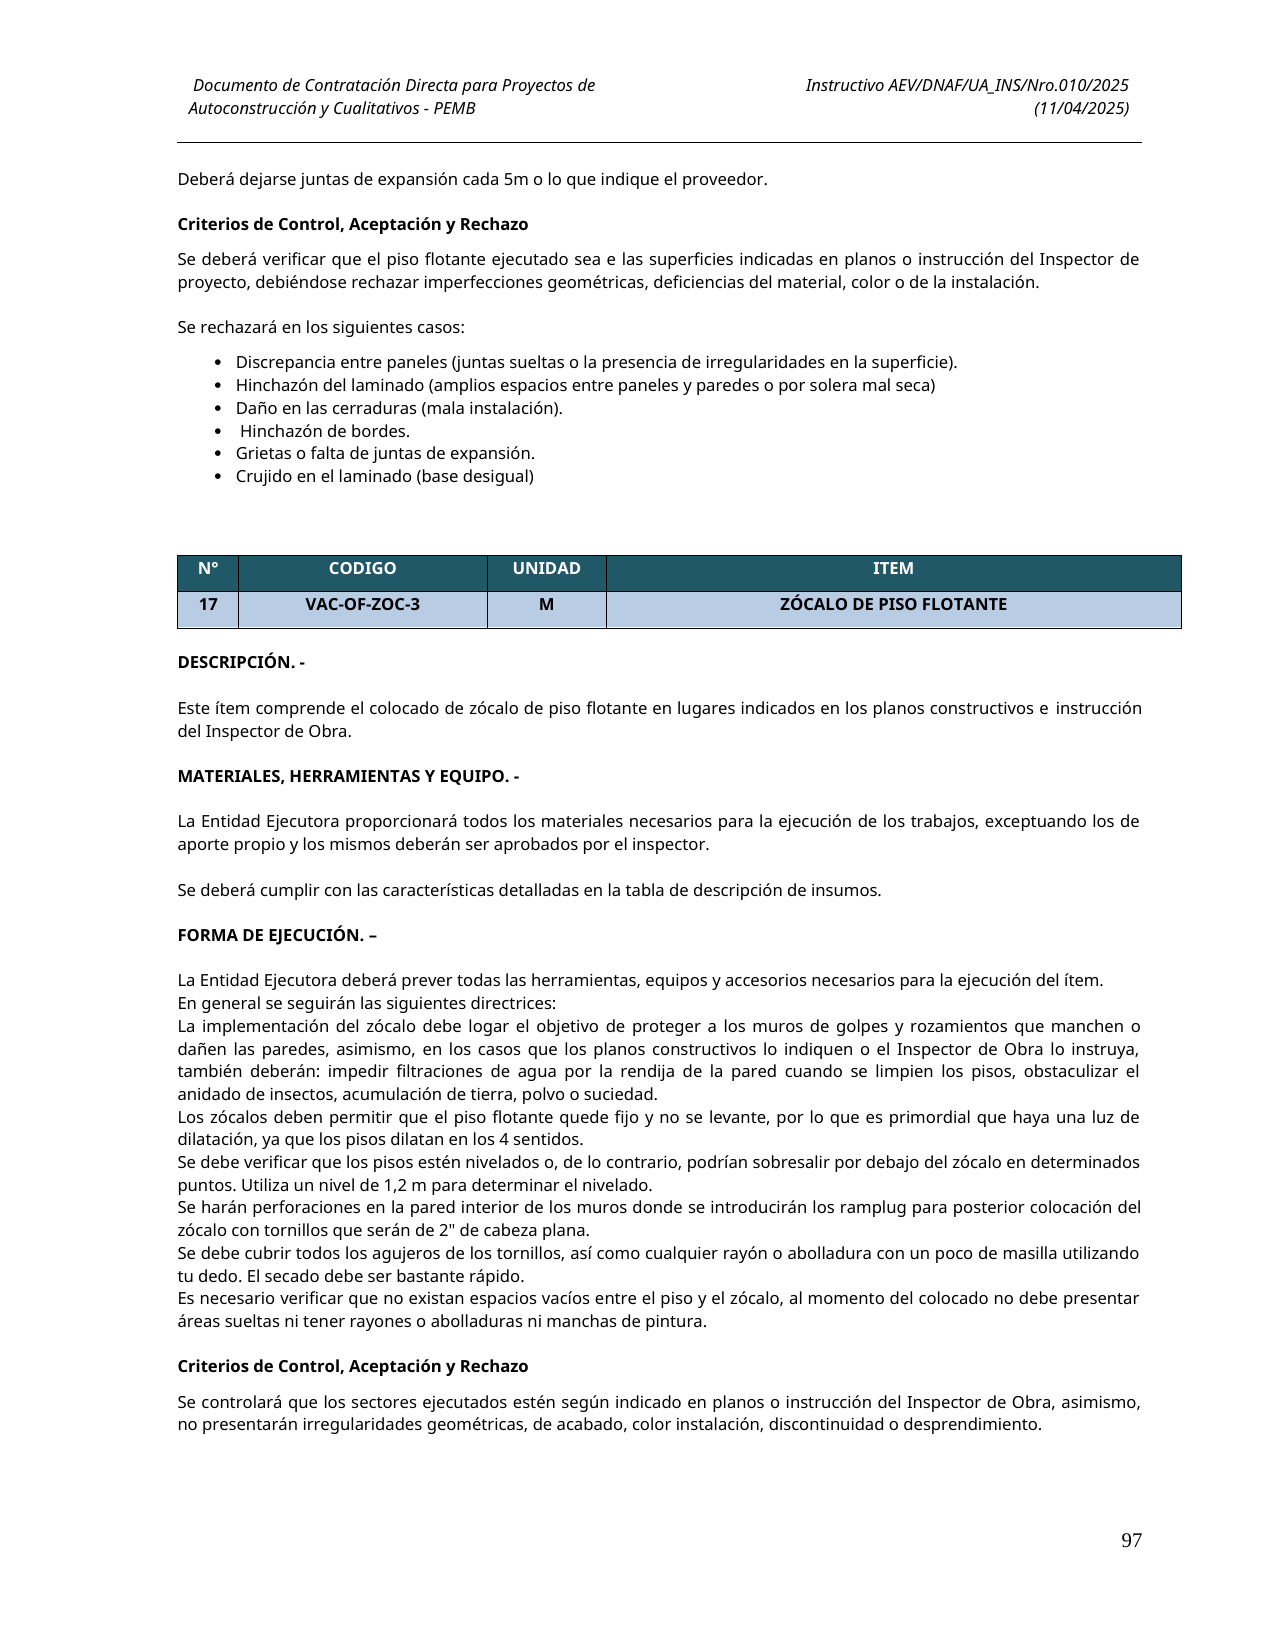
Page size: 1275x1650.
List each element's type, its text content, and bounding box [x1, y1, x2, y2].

text Deberá dejarse juntas de expansión cada 5m o lo que indique el proveedor. [177, 167, 1142, 190]
text FORMA DE EJECUCIÓN. – [177, 924, 1142, 946]
text Se debe verificar que los pisos estén nivelados o, de lo contrario, podrían sobresalir por debajo del zócalo en determinados puntos. Utiliza un nivel de 1,2 m para determinar el nivelado. [177, 1151, 1142, 1196]
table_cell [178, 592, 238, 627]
text La implementación del zócalo debe logar el objetivo de proteger a los muros de golpes y rozamientos que manchen o dañen las paredes, asimismo, en los casos que los planos constructivos lo indiquen o el Inspector de Obra lo instruya, también deberán: impedir filtraciones de agua por la rendija de la pared cuando se limpien los pisos, obstaculizar el anidado de insectos, acumulación de tierra, polvo o suciedad. [177, 1014, 1142, 1105]
list Hinchazón de bordes. [215, 419, 1142, 442]
text Los zócalos deben permitir que el piso flotante quede fijo y no se levante, por lo que es primordial que haya una luz de dilatación, ya que los pisos dilatan en los 4 sentidos. [177, 1105, 1142, 1151]
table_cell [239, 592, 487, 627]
text La Entidad Ejecutora deberá prever todas las herramientas, equipos y accesorios necesarios para la ejecución del ítem. [177, 969, 1142, 992]
list Discrepancia entre paneles (juntas sueltas o la presencia de irregularidades en la superficie). [215, 351, 1142, 374]
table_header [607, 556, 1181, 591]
text Se debe cubrir todos los agujeros de los tornillos, así como cualquier rayón o abolladura con un poco de masilla utilizando tu dedo. El secado debe ser bastante rápido. [177, 1242, 1142, 1287]
text Se deberá cumplir con las características detalladas en la tabla de descripción de insumos. [177, 878, 1142, 901]
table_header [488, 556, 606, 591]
list Daño en las cerraduras (mala instalación). [215, 396, 1142, 419]
text Criterios de Control, Aceptación y Rechazo [177, 1355, 1142, 1378]
list Hinchazón del laminado (amplios espacios entre paneles y paredes o por solera mal seca) [215, 374, 1142, 396]
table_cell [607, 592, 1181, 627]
text Se deberá verificar que el piso flotante ejecutado sea e las superficies indicadas en planos o instrucción del Inspector de proyecto, debiéndose rechazar imperfecciones geométricas, deficiencias del material, color o de la instalación. [177, 248, 1142, 293]
text Es necesario verificar que no existan espacios vacíos entre el piso y el zócalo, al momento del colocado no debe presentar áreas sueltas ni tener rayones o abolladuras ni manchas de pintura. [177, 1287, 1142, 1332]
text MATERIALES, HERRAMIENTAS Y EQUIPO. - [177, 765, 1142, 787]
text Este ítem comprende el colocado de zócalo de piso flotante en lugares indicados en los planos constructivos e instrucción del Inspector de Obra. [177, 697, 1142, 742]
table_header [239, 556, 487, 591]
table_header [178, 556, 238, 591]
text Se controlará que los sectores ejecutados estén según indicado en planos o instrucción del Inspector de Obra, asimismo, no presentarán irregularidades geométricas, de acabado, color instalación, discontinuidad o desprendimiento. [177, 1390, 1142, 1436]
text Se harán perforaciones en la pared interior de los muros donde se introducirán los ramplug para posterior colocación del zócalo con tornillos que serán de 2" de cabeza plana. [177, 1196, 1142, 1242]
list Crujido en el laminado (base desigual) [215, 464, 1142, 487]
list Grietas o falta de juntas de expansión. [215, 442, 1142, 464]
text Criterios de Control, Aceptación y Rechazo [177, 212, 1142, 235]
text Se rechazará en los siguientes casos: [177, 316, 1142, 338]
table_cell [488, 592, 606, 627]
text En general se seguirán las siguientes directrices: [177, 992, 1142, 1014]
text La Entidad Ejecutora proporcionará todos los materiales necesarios para la ejecución de los trabajos, exceptuando los de aporte propio y los mismos deberán ser aprobados por el inspector. [177, 810, 1142, 856]
text DESCRIPCIÓN. - [177, 651, 1142, 674]
